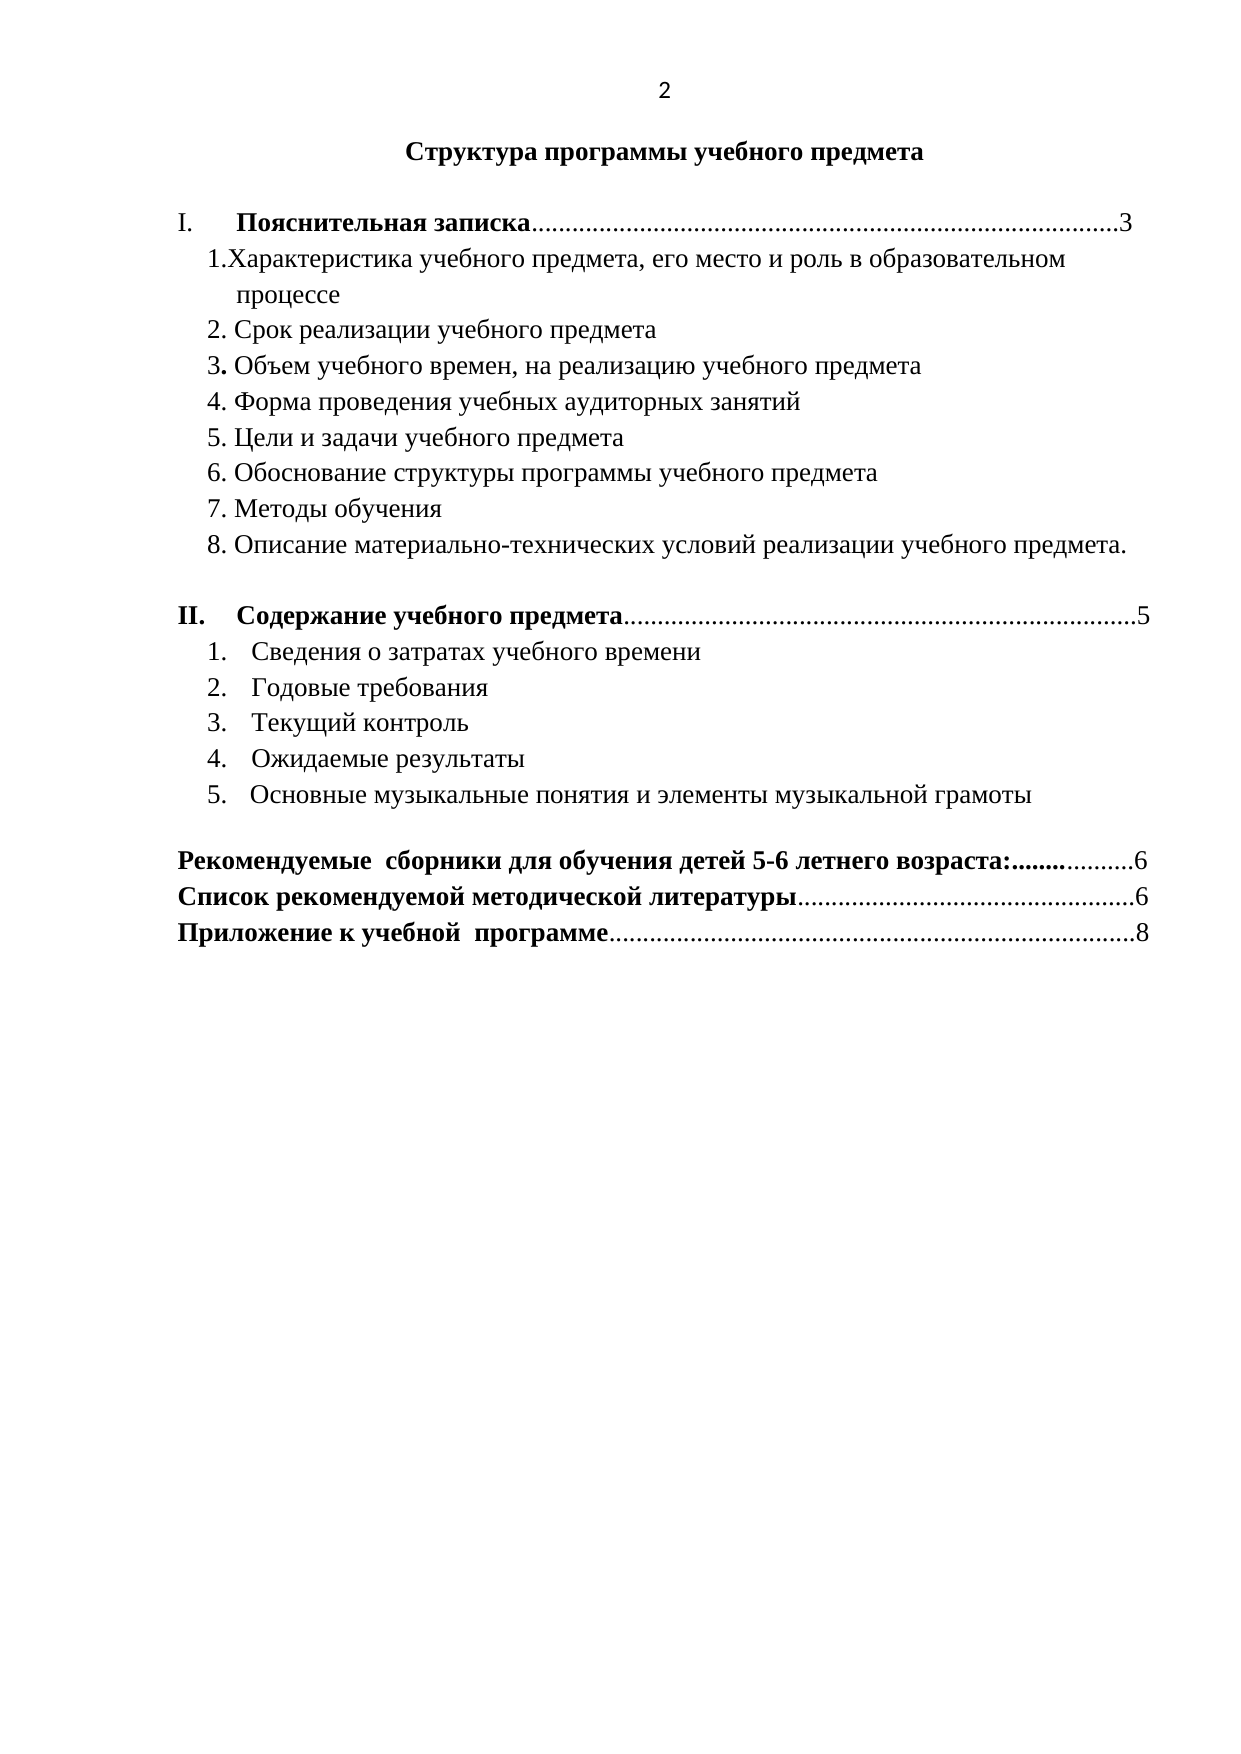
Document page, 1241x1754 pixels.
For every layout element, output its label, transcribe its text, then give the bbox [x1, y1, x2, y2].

list Текущий контроль [177, 706, 1152, 738]
text 7. Методы обучения [207, 492, 1152, 523]
list Сведения о затратах учебного времени [177, 635, 1152, 666]
list Пояснительная записка.......................................................................................3 [177, 206, 1152, 237]
list Годовые требования [177, 671, 1152, 702]
text 6. Обоснование структуры программы учебного предмета [207, 456, 1152, 487]
text Список рекомендуемой методической литературы..................................................6 [177, 880, 1152, 911]
text 4. Форма проведения учебных аудиторных занятий [207, 385, 1152, 416]
text 2. Срок реализации учебного предмета [207, 313, 1152, 344]
text Структура программы учебного предмета [177, 135, 1152, 166]
text Рекомендуемые сборники для обучения детей 5-6 летнего возраста:..................6 [177, 844, 1152, 875]
list Основные музыкальные понятия и элементы музыкальной грамоты [207, 778, 1152, 809]
list Ожидаемые результаты [177, 742, 1152, 773]
text 1.Характеристика учебного предмета, его место и роль в образовательном процессе [207, 242, 1152, 309]
text 5. Цели и задачи учебного предмета [207, 421, 1152, 452]
text 8. Описание материально-технических условий реализации учебного предмета. [207, 528, 1152, 559]
list Содержание учебного предмета............................................................................5 [177, 599, 1152, 630]
text 3. Объем учебного времен, на реализацию учебного предмета [207, 349, 1152, 380]
text Приложение к учебной программе..............................................................................8 [177, 916, 1152, 947]
